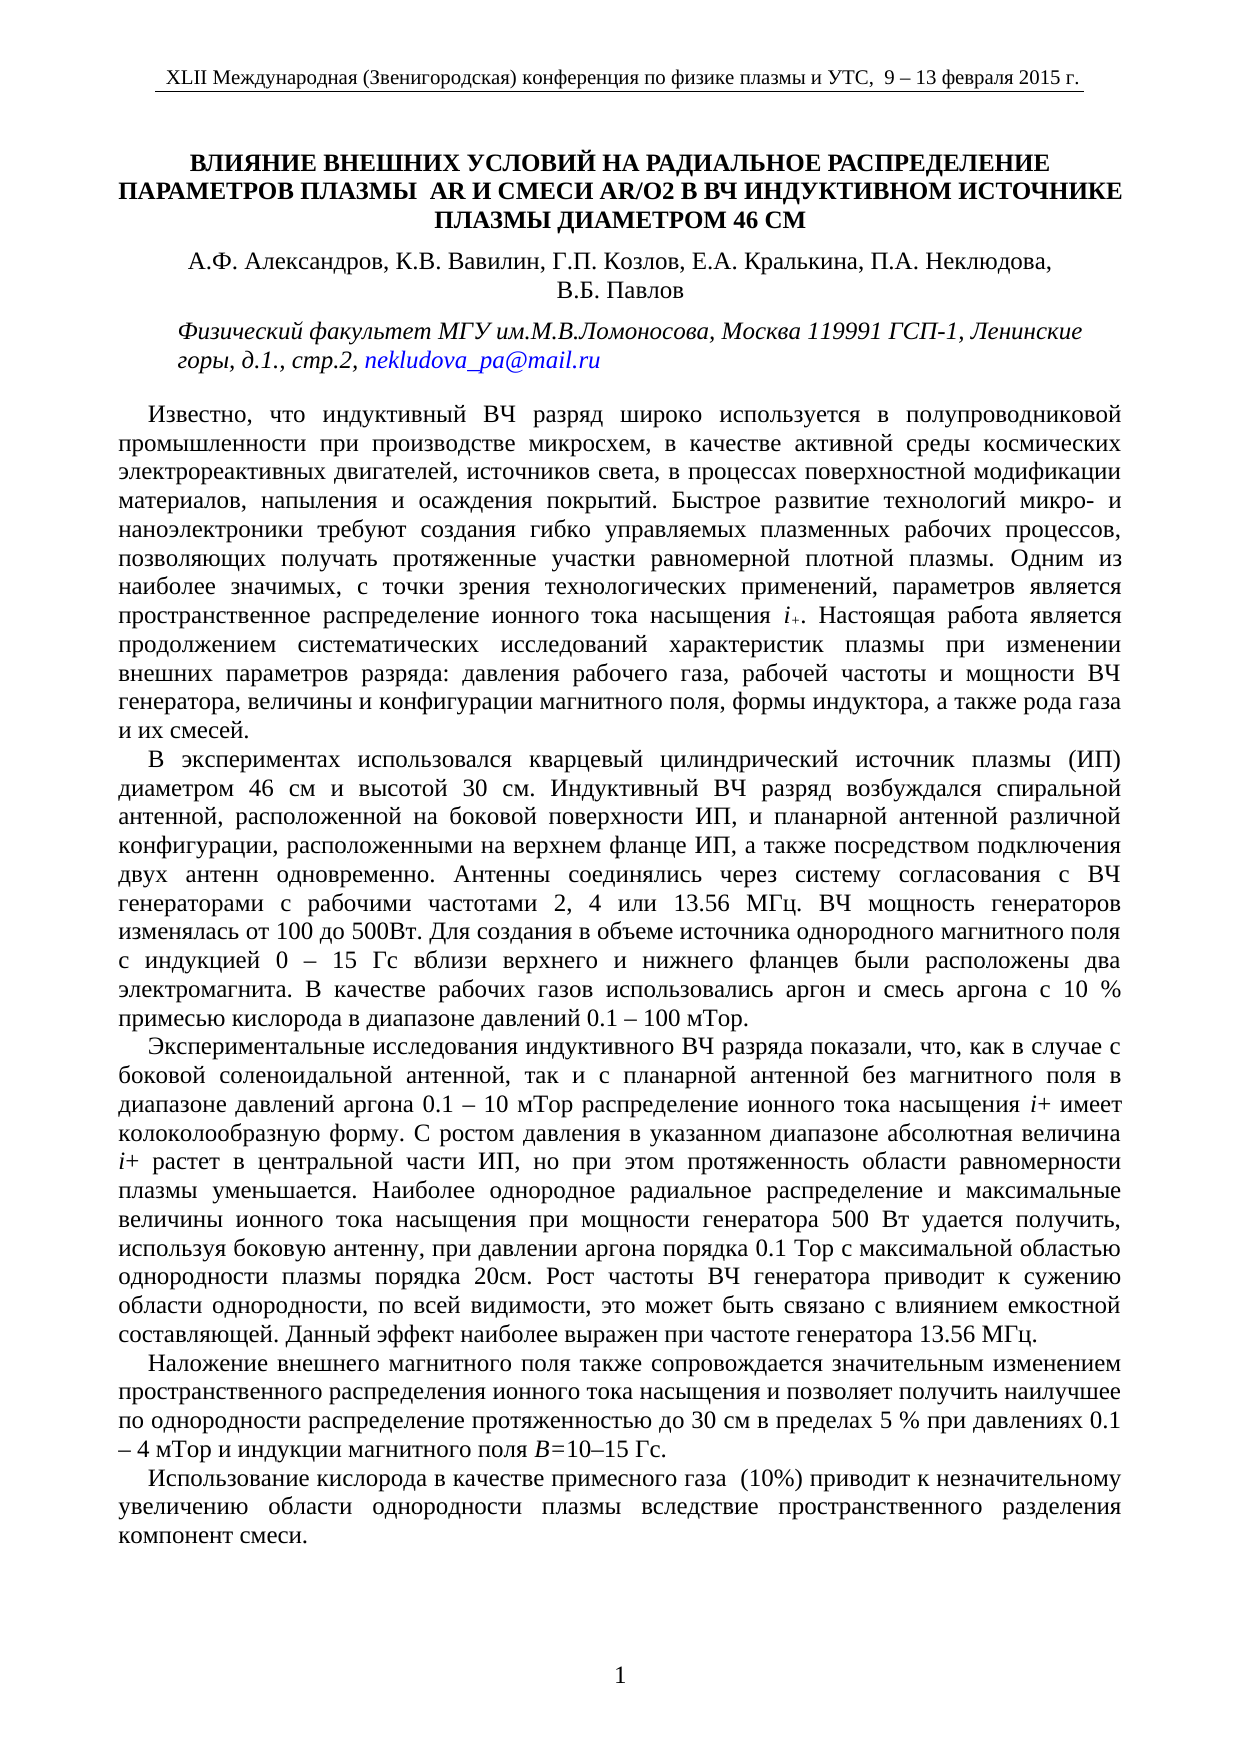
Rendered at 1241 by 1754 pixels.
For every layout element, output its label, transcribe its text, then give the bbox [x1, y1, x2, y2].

text Использование кислорода в качестве примесного газа (10%) приводит к незначительному увеличению области однородности плазмы вследствие пространственного разделения компонент смеси. [118, 1463, 1122, 1549]
text В экспериментах использовался кварцевый цилиндрический источник плазмы (ИП) диаметром и высотой . Индуктивный ВЧ разряд возбуждался спиральной антенной, расположенной на боковой поверхности ИП, и планарной антенной различной конфигурации, расположенными на верхнем фланце ИП, а также посредством подключения двух антенн одновременно. Антенны соединялись через систему согласования с ВЧ генераторами с рабочими частотами 2, 4 или 13.56 МГц. ВЧ мощность генераторов изменялась от 100 до 500Вт. Для создания в объеме источника однородного магнитного поля с индукцией 0 – 15 Гс вблизи верхнего и нижнего фланцев были расположены два электромагнита. В качестве рабочих газов использовались аргон и смесь аргона с 10 % примесью кислорода в диапазоне давлений 0.1 – 100 мТор. [118, 744, 1122, 1031]
text А.Ф. Александров, К.В. Вавилин, Г.П. Козлов, Е.А. Кралькина, П.А. Неклюдова, В.Б. Павлов [159, 246, 1081, 304]
text Физический факультет МГУ им.М.В.Ломоносова, Москва 119991 ГСП-1, Ленинские горы, д.1., стр.2, nekludova_pa@mail.ru [177, 316, 1122, 374]
text Наложение внешнего магнитного поля также сопровождается значительным изменением пространственного распределения ионного тока насыщения и позволяет получить наилучшее по однородности распределение протяженностью до в пределах 5 % при давлениях 0.1 – 4 мТор и индукции магнитного поля В=10–15 Гс. [118, 1348, 1122, 1463]
text Известно, что индуктивный ВЧ разряд широко используется в полупроводниковой промышленности при производстве микросхем, в качестве активной среды космических электрореактивных двигателей, источников света, в процессах поверхностной модификации материалов, напыления и осаждения покрытий. Быстрое развитие технологий микро- и наноэлектроники требуют создания гибко управляемых плазменных рабочих процессов, позволяющих получать протяженные участки равномерной плотной плазмы. Одним из наиболее значимых, c точки зрения технологических применений, параметров является пространственное распределение ионного тока насыщения i+. Настоящая работа является продолжением систематических исследований характеристик плазмы при изменении внешних параметров разряда: давления рабочего газа, рабочей частоты и мощности ВЧ генератора, величины и конфигурации магнитного поля, формы индуктора, а также рода газа и их смесей. [118, 399, 1122, 744]
title Влияние внешних условий на радиальное распределение параметров плазмы Ar и смеси Ar/O2 в ВЧ индуктивном источнике плазмы диаметром [118, 148, 1122, 234]
text Экспериментальные исследования индуктивного ВЧ разряда показали, что, как в случае с боковой соленоидальной антенной, так и с планарной антенной без магнитного поля в диапазоне давлений аргона 0.1 – 10 мТор распределение ионного тока насыщения i+ имеет колоколообразную форму. С ростом давления в указанном диапазоне абсолютная величина i+ растет в центральной части ИП, но при этом протяженность области равномерности плазмы уменьшается. Наиболее однородное радиальное распределение и максимальные величины ионного тока насыщения при мощности генератора 500 Вт удается получить, используя боковую антенну, при давлении аргона порядка 0.1 Тор с максимальной областью однородности плазмы порядка 20см. Рост частоты ВЧ генератора приводит к сужению области однородности, по всей видимости, это может быть связано с влиянием емкостной составляющей. Данный эффект наиболее выражен при частоте генератора 13.56 МГц. [118, 1031, 1122, 1348]
